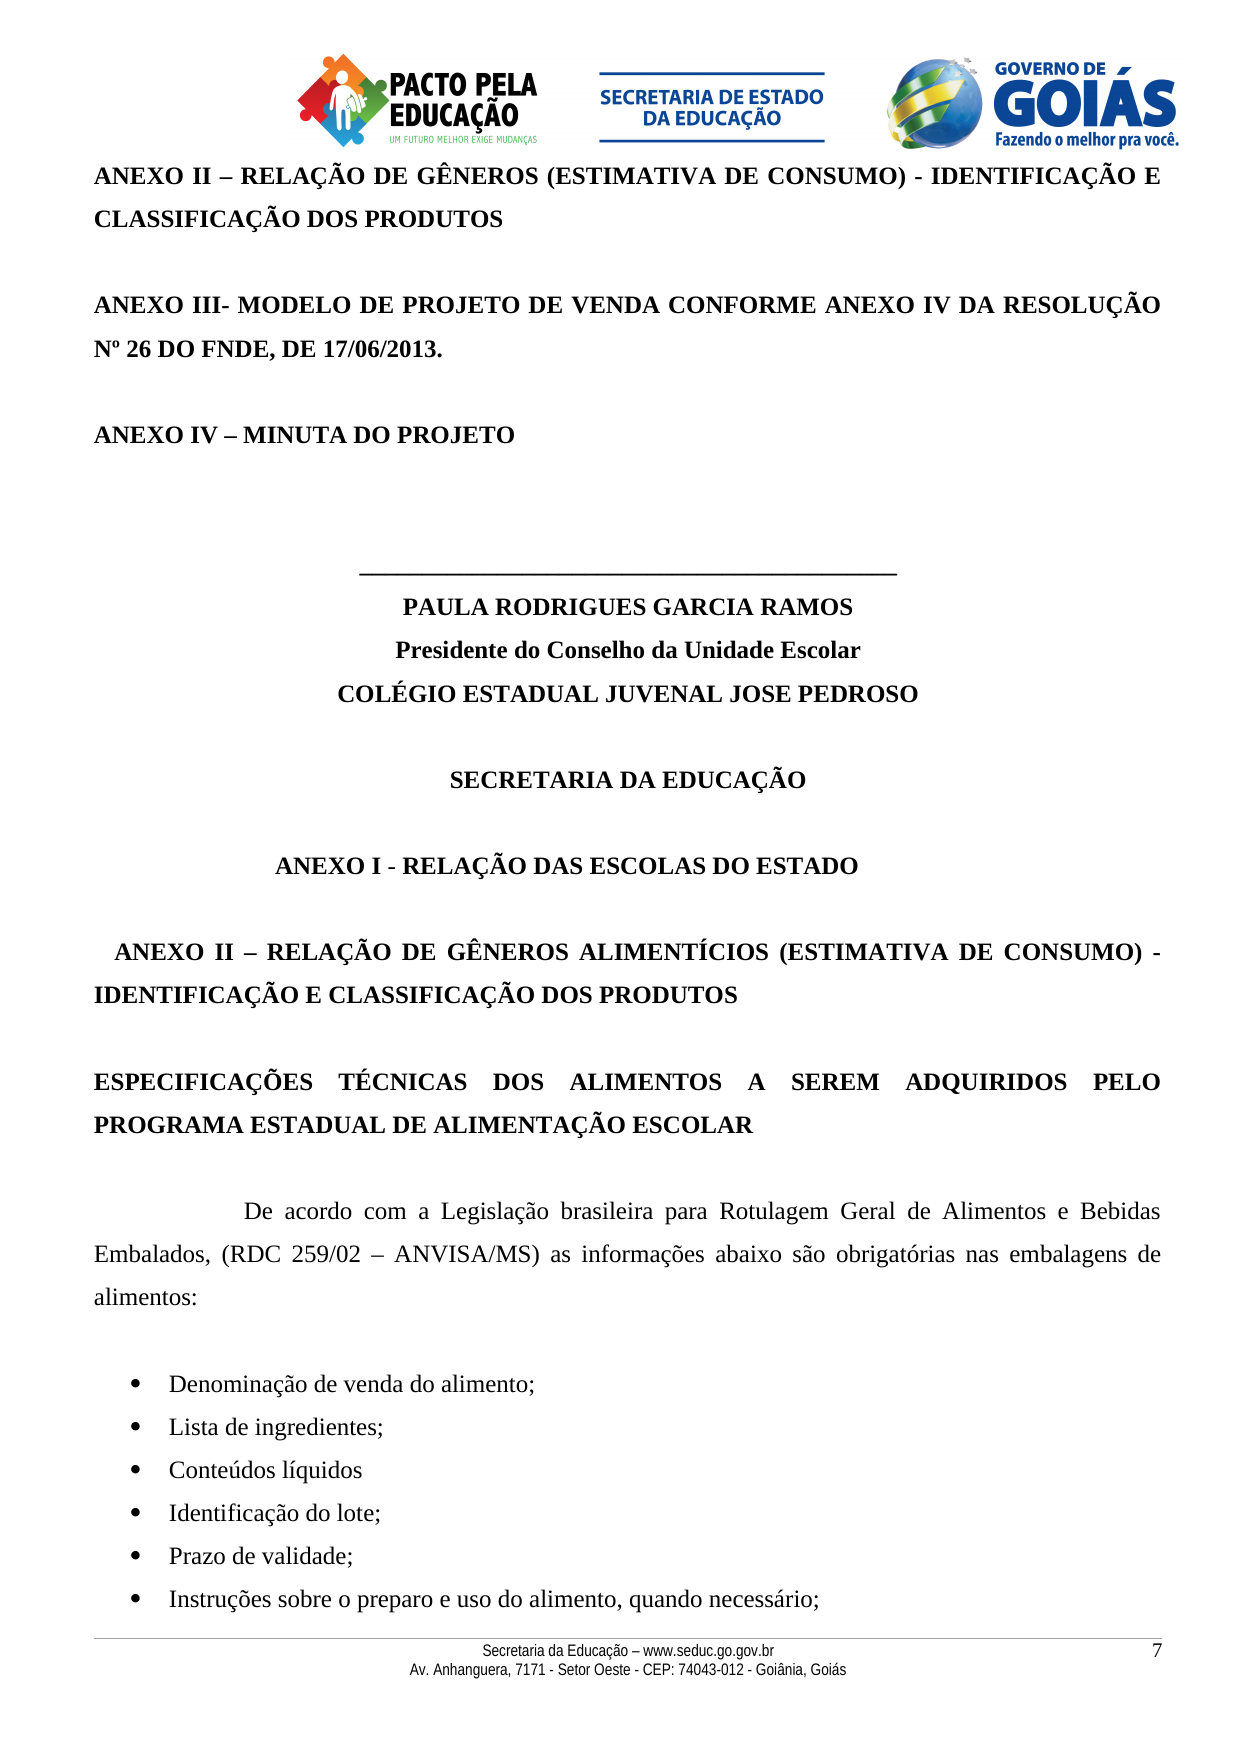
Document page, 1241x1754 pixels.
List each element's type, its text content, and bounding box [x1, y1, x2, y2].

list Lista de ingredientes; [131, 1412, 1162, 1441]
text ___________________________________________ [94, 549, 1162, 578]
text ANEXO II – RELAÇÃO DE GÊNEROS (ESTIMATIVA DE CONSUMO) - IDENTIFICAÇÃO E CLASSIFICAÇÃO DOS PRODUTOS [94, 161, 1162, 233]
list Denominação de venda do alimento; [131, 1369, 1162, 1397]
text ANEXO II – RELAÇÃO DE GÊNEROS ALIMENTÍCIOS (ESTIMATIVA DE CONSUMO) - IDENTIFICAÇÃO E CLASSIFICAÇÃO DOS PRODUTOS [94, 937, 1162, 1009]
list Prazo de validade; [131, 1541, 1162, 1570]
list Identificação do lote; [131, 1498, 1162, 1527]
text COLÉGIO ESTADUAL JUVENAL JOSE PEDROSO [94, 679, 1162, 707]
text PAULA RODRIGUES GARCIA RAMOS [94, 592, 1162, 621]
picture [288, 49, 1186, 158]
text SECRETARIA DA EDUCAÇÃO [94, 765, 1162, 794]
text ANEXO IV – MINUTA DO PROJETO [94, 420, 1162, 449]
list Conteúdos líquidos [131, 1455, 1162, 1484]
text De acordo com a Legislação brasileira para Rotulagem Geral de Alimentos e Bebidas Embalados, (RDC 259/02 – ANVISA/MS) as informações abaixo são obrigatórias nas embalagens de alimentos: [94, 1196, 1162, 1311]
list Instruções sobre o preparo e uso do alimento, quando necessário; [131, 1584, 1162, 1613]
text ESPECIFICAÇÕES TÉCNICAS DOS ALIMENTOS A SEREM ADQUIRIDOS PELO PROGRAMA ESTADUAL DE ALIMENTAÇÃO ESCOLAR [94, 1067, 1162, 1139]
text ANEXO I - RELAÇÃO DAS ESCOLAS DO ESTADO [94, 851, 1162, 880]
text Presidente do Conselho da Unidade Escolar [94, 636, 1162, 664]
text ANEXO III- MODELO DE PROJETO DE VENDA CONFORME ANEXO IV DA RESOLUÇÃO Nº 26 DO FNDE, DE 17/06/2013. [94, 291, 1162, 362]
